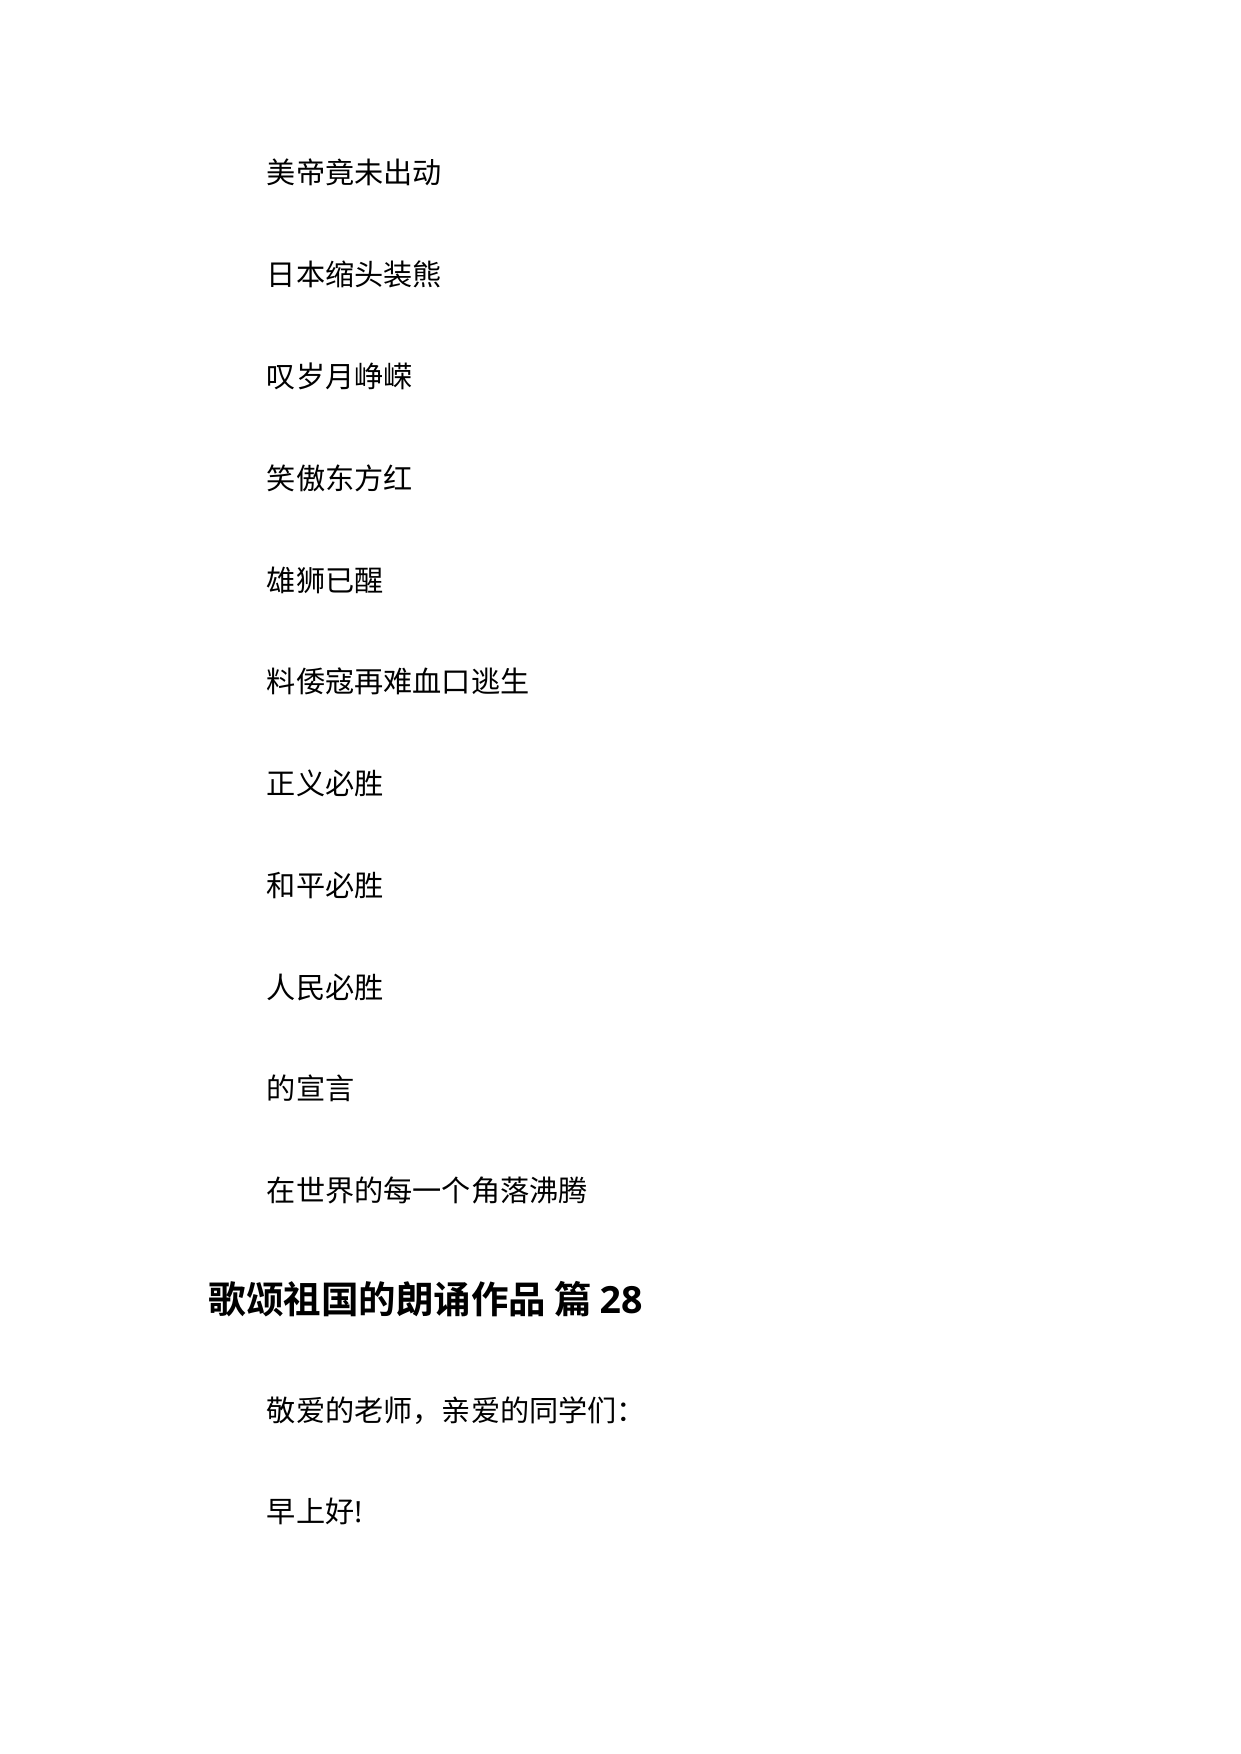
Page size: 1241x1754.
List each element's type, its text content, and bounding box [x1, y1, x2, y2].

text 早上好! [150, 1489, 1090, 1531]
text 日本缩头装熊 [150, 252, 1090, 294]
text 和平必胜 [150, 862, 1090, 905]
text 雄狮已醒 [150, 557, 1090, 599]
text 敬爱的老师，亲爱的同学们： [150, 1387, 1090, 1429]
text 歌颂祖国的朗诵作品 篇28 [150, 1269, 1090, 1324]
text 美帝竟未出动 [150, 150, 1090, 192]
text 笑傲东方红 [150, 455, 1090, 498]
text 人民必胜 [150, 964, 1090, 1006]
text 正义必胜 [150, 761, 1090, 803]
text 在世界的每一个角落沸腾 [150, 1168, 1090, 1210]
text 料倭寇再难血口逃生 [150, 659, 1090, 701]
text 的宣言 [150, 1066, 1090, 1108]
text 叹岁月峥嵘 [150, 353, 1090, 396]
